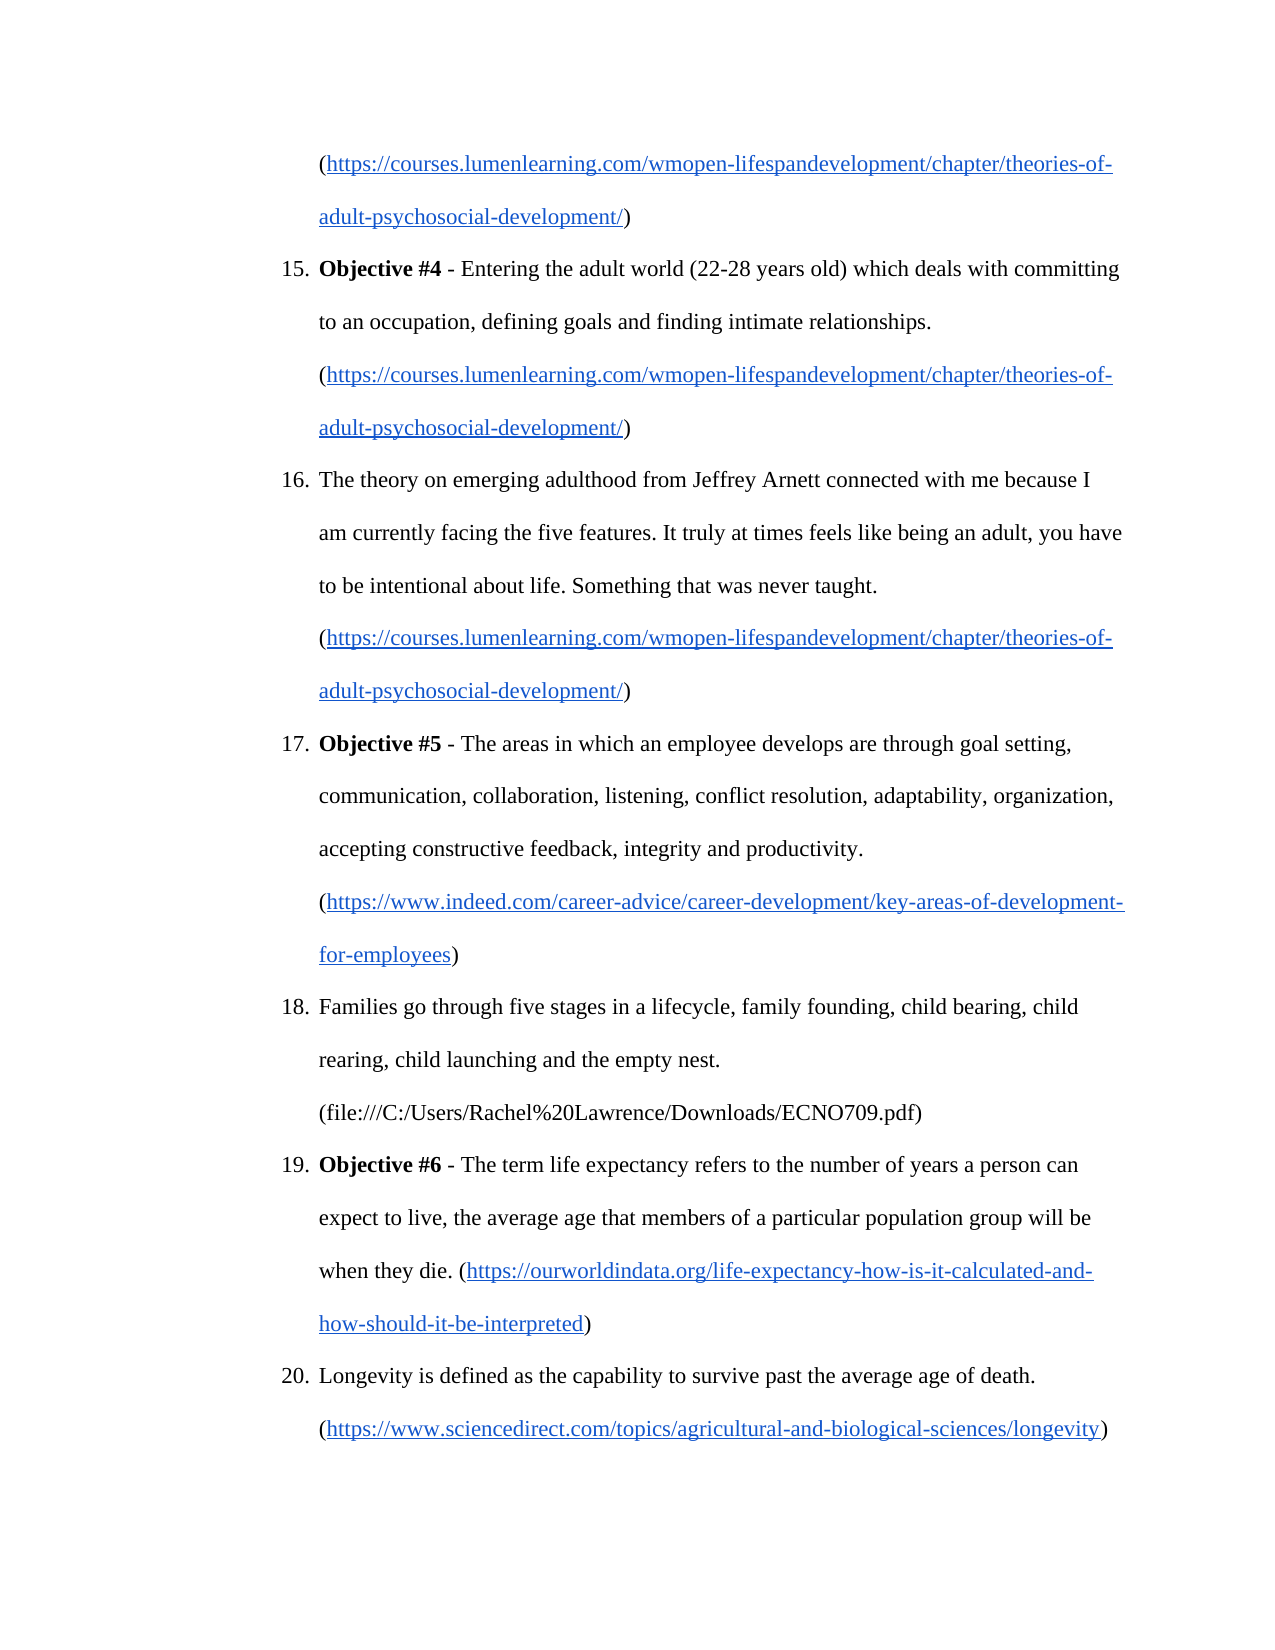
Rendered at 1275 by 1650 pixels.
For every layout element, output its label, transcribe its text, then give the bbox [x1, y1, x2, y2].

list The theory on emerging adulthood from Jeffrey Arnett connected with me because I am currently facing the five features. It truly at times feels like being an adult, you have to be intentional about life. Something that was never taught. (https://courses.lumenlearning.com/wmopen-lifespandevelopment/chapter/theories-of-adult-psychosocial-development/) [281, 466, 1125, 703]
list Objective #6 - The term life expectancy refers to the number of years a person can expect to live, the average age that members of a particular population group will be when they die. (https://ourworldindata.org/life-expectancy-how-is-it-calculated-and-how-should-it-be-interpreted) [281, 1151, 1125, 1336]
list Longevity is defined as the capability to survive past the average age of death. (https://www.sciencedirect.com/topics/agricultural-and-biological-sciences/longevity) [281, 1362, 1125, 1441]
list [281, 150, 1125, 229]
list Families go through five stages in a lifecycle, family founding, child bearing, child rearing, child launching and the empty nest. (file:///C:/Users/Rachel%20Lawrence/Downloads/ECNO709.pdf) [281, 993, 1125, 1125]
list Objective #5 - The areas in which an employee develops are through goal setting, communication, collaboration, listening, conflict resolution, adaptability, organization, accepting constructive feedback, integrity and productivity. (https://www.indeed.com/career-advice/career-development/key-areas-of-development-for-employees) [281, 730, 1125, 967]
list Objective #4 - Entering the adult world (22-28 years old) which deals with committing to an occupation, defining goals and finding intimate relationships. (https://courses.lumenlearning.com/wmopen-lifespandevelopment/chapter/theories-of-adult-psychosocial-development/) [281, 255, 1125, 440]
